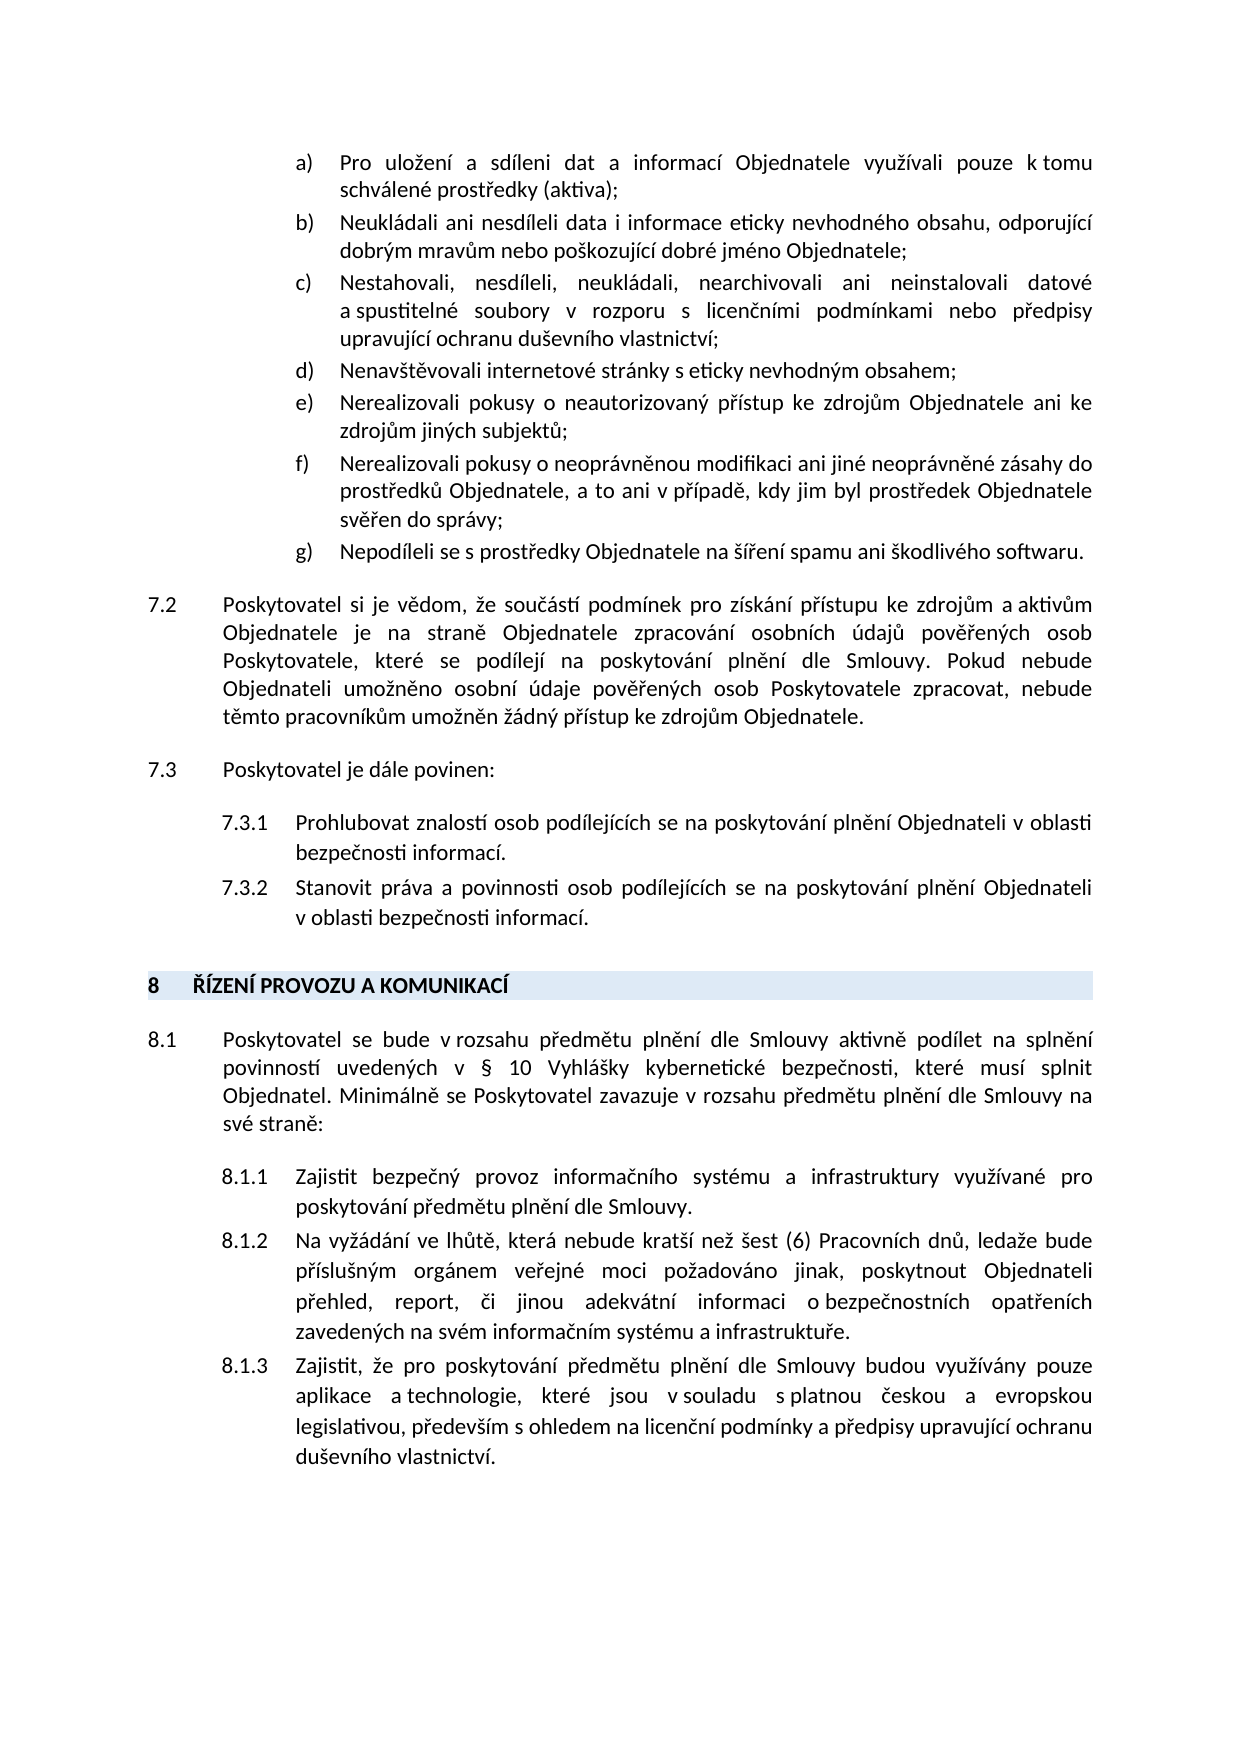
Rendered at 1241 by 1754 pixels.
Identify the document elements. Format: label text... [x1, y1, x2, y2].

subtitle Pro uložení a sdíleni dat a informací Objednatele využívali pouze k tomu schválené prostředky (aktiva); [295, 148, 1093, 204]
subtitle Nestahovali, nesdíleli, neukládali, nearchivovali ani neinstalovali datové a spustitelné soubory v rozporu s licenčními podmínkami nebo předpisy upravující ochranu duševního vlastnictví; [295, 268, 1093, 352]
subtitle Nerealizovali pokusy o neoprávněnou modifikaci ani jiné neoprávněné zásahy do prostředků Objednatele, a to ani v případě, kdy jim byl prostředek Objednatele svěřen do správy; [295, 449, 1093, 533]
subtitle Nepodíleli se s prostředky Objednatele na šíření spamu ani škodlivého softwaru. [295, 537, 1093, 565]
subtitle Nenavštěvovali internetové stránky s eticky nevhodným obsahem; [295, 356, 1093, 384]
subtitle Na vyžádání ve lhůtě, která nebude kratší než šest (6) Pracovních dnů, ledaže bude příslušným orgánem veřejné moci požadováno jinak, poskytnout Objednateli přehled, report, či jinou adekvátní informaci o bezpečnostních opatřeních zavedených na svém informačním systému a infrastruktuře. [221, 1226, 1093, 1345]
subtitle Poskytovatel je dále povinen: [148, 755, 1093, 783]
subtitle Stanovit práva a povinnosti osob podílejících se na poskytování plnění Objednateli v oblasti bezpečnosti informací. [221, 873, 1093, 931]
subtitle Nerealizovali pokusy o neautorizovaný přístup ke zdrojům Objednatele ani ke zdrojům jiných subjektů; [295, 388, 1093, 444]
subtitle Zajistit, že pro poskytování předmětu plnění dle Smlouvy budou využívány pouze aplikace a technologie, které jsou v souladu s platnou českou a evropskou legislativou, především s ohledem na licenční podmínky a předpisy upravující ochranu duševního vlastnictví. [221, 1351, 1093, 1470]
subtitle Poskytovatel si je vědom, že součástí podmínek pro získání přístupu ke zdrojům a aktivům Objednatele je na straně Objednatele zpracování osobních údajů pověřených osob Poskytovatele, které se podílejí na poskytování plnění dle Smlouvy. Pokud nebude Objednateli umožněno osobní údaje pověřených osob Poskytovatele zpracovat, nebude těmto pracovníkům umožněn žádný přístup ke zdrojům Objednatele. [148, 590, 1093, 730]
subtitle Řízení provozu a komunikací [148, 971, 1093, 1000]
subtitle Neukládali ani nesdíleli data i informace eticky nevhodného obsahu, odporující dobrým mravům nebo poškozující dobré jméno Objednatele; [295, 208, 1093, 264]
subtitle Prohlubovat znalostí osob podílejících se na poskytování plnění Objednateli v oblasti bezpečnosti informací. [221, 808, 1093, 866]
subtitle Poskytovatel se bude v rozsahu předmětu plnění dle Smlouvy aktivně podílet na splnění povinností uvedených v § 10 Vyhlášky kybernetické bezpečnosti, které musí splnit Objednatel. Minimálně se Poskytovatel zavazuje v rozsahu předmětu plnění dle Smlouvy na své straně: [148, 1025, 1093, 1137]
subtitle Zajistit bezpečný provoz informačního systému a infrastruktury využívané pro poskytování předmětu plnění dle Smlouvy. [221, 1162, 1093, 1220]
